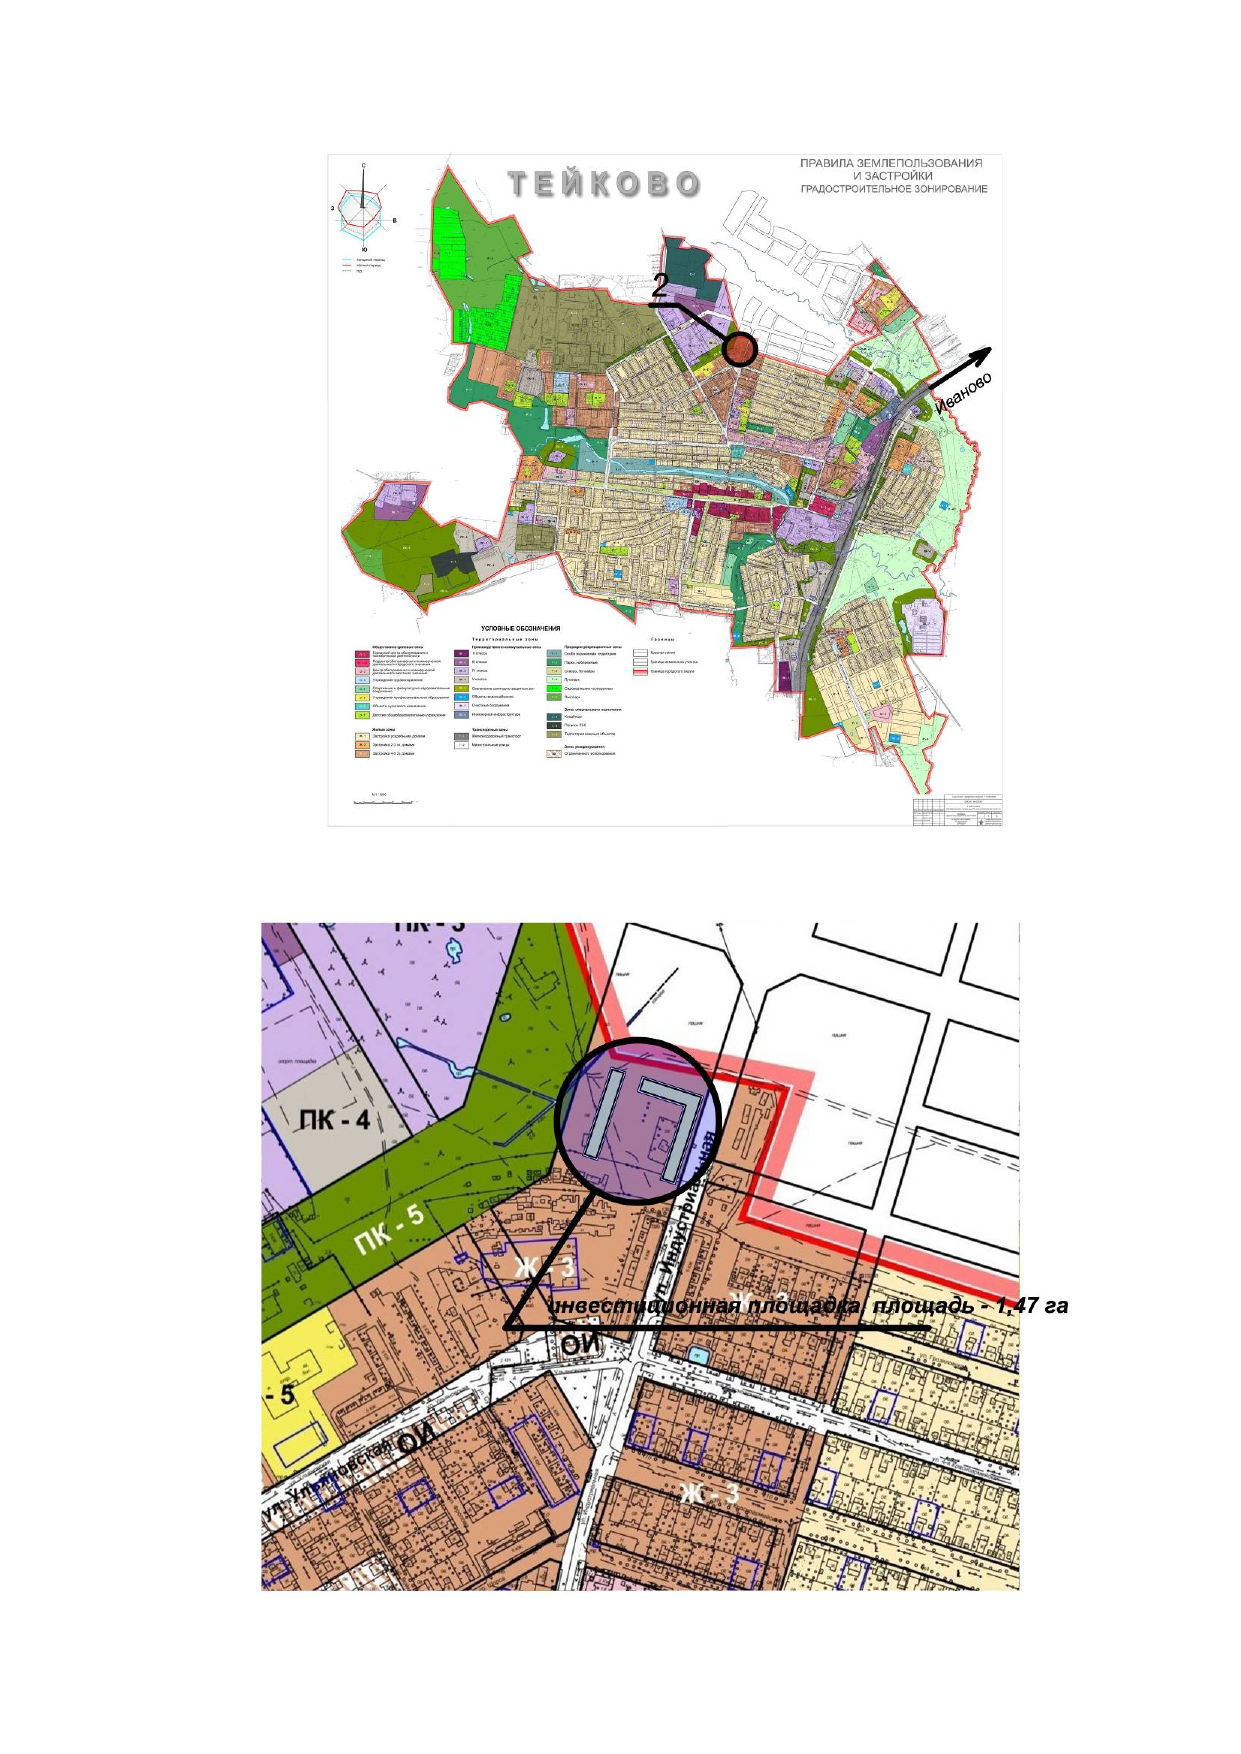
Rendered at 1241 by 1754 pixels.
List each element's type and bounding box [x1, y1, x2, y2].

picture [183, 889, 1146, 1624]
picture [178, 118, 1151, 861]
